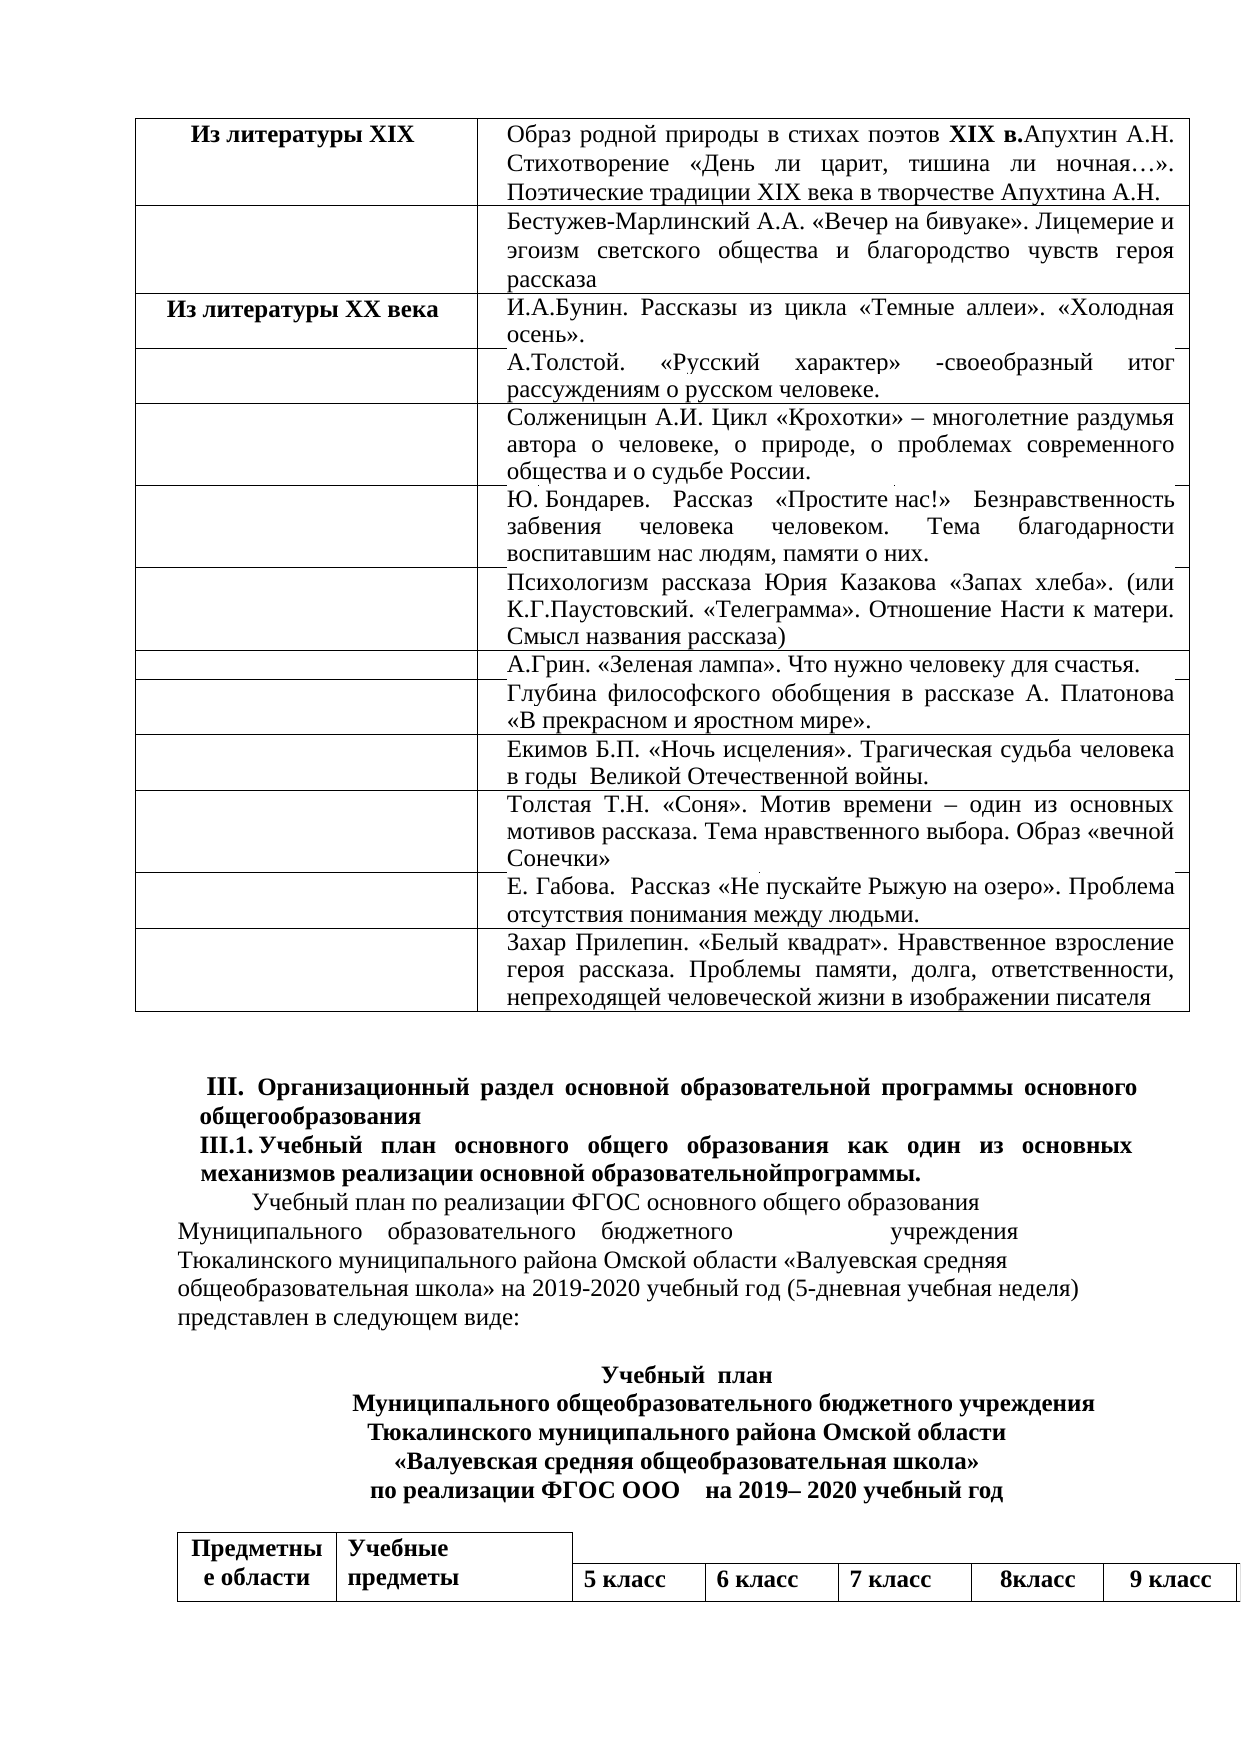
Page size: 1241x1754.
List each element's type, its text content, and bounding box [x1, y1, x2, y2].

table_cell И.А.Бунин. Рассказы из цикла «Темные аллеи». «Холодная осень». [478, 294, 1189, 348]
table_cell [136, 791, 477, 872]
list Учебный план основного общего образования как один из основных механизмов реализации основной образовательнойпрограммы. [199, 1130, 1133, 1187]
table_cell 5 класс [573, 1564, 705, 1601]
table_cell Е. Габова. Рассказ «Не пускайте Рыжую на озеро». Проблема отсутствия понимания между людьми. [920, 873, 1189, 927]
table_cell Толстая Т.Н. «Соня». Мотив времени – один из основных мотивов рассказа. Тема нравственного выбора. Образ «вечной Сонечки» [478, 791, 1189, 872]
text Муниципального общеобразовательного бюджетного учреждения [177, 1388, 1196, 1417]
table_cell Ю. Бондарев. Рассказ «Простите нас!» Безнравственность забвения человека человеком. Тема благодарности воспитавшим нас людям, памяти о них. [936, 486, 1189, 567]
table_cell А.Грин. «Зеленая лампа». Что нужно человеку для счастья. [478, 651, 1189, 679]
table_cell [136, 929, 477, 1011]
table_header Предметные области [178, 1533, 336, 1601]
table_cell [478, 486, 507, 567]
table_cell 8класс [972, 1564, 1103, 1601]
table_cell Психологизм рассказа Юрия Казакова «Запах хлеба». (или К.Г.Паустовский. «Телеграмма». Отношение Насти к матери. Смысл названия рассказа) [478, 568, 1189, 649]
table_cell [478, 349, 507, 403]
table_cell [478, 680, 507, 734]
table_cell Захар Прилепин. «Белый квадрат». Нравственное взросление героя рассказа. Проблемы памяти, долга, ответственности, непреходящей человеческой жизни в изображении писателя [478, 929, 1189, 1011]
table_cell А.Толстой. «Русский характер» -своеобразный итог рассуждениям о русском человеке. [886, 349, 1189, 403]
table_cell Глубина философского обобщения в рассказе А. Платонова «В прекрасном и яростном мире». [871, 680, 1189, 734]
table_cell [136, 349, 477, 403]
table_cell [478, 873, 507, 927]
table_cell Из литературы XX века [136, 294, 477, 348]
table_cell [136, 486, 477, 567]
text Учебный план по реализации ФГОС основного общего образования Муниципального образовательного бюджетного учреждения Тюкалинского муниципального района Омской области «Валуевская средняя общеобразовательная школа» на 2019-2020 учебный год (5-дневная учебная неделя) представлен в следующем виде: [177, 1187, 1139, 1331]
text Тюкалинского муниципального района Омской области [177, 1417, 1196, 1446]
table_cell [136, 568, 477, 649]
table_cell [136, 206, 477, 293]
table_cell [136, 680, 477, 734]
table_cell [136, 873, 477, 927]
table_cell Солженицын А.И. Цикл «Крохотки» – многолетние раздумья автора о человеке, о природе, о проблемах современного общества и о судьбе России. [478, 404, 1189, 485]
table_cell [136, 735, 477, 789]
table_header Учебные предметы класс [337, 1533, 572, 1601]
subtitle Организационный раздел основной образовательной программы основного общегообразования [199, 1070, 1138, 1130]
table_cell Из литературы XIX [136, 119, 477, 205]
table_cell 7 класс [839, 1564, 971, 1601]
text Учебный план [177, 1360, 1196, 1388]
table_cell [136, 651, 477, 679]
table_cell 6 класс [706, 1564, 838, 1601]
table_cell [136, 404, 477, 485]
table_cell 9 класс [1104, 1564, 1236, 1601]
table_cell Екимов Б.П. «Ночь исцеления». Трагическая судьба человека в годы Великой Отечественной войны. [478, 735, 1189, 789]
text по реализации ФГОС ООО на 2019– 2020 учебный год [177, 1475, 1196, 1503]
text «Валуевская средняя общеобразовательная школа» [177, 1446, 1196, 1475]
table_cell Бестужев-Марлинский А.А. «Вечер на бивуаке». Лицемерие и эгоизм светского общества и благородство чувств героя рассказа [478, 206, 1189, 293]
table_cell Образ родной природы в стихах поэтов XIX в.Апухтин А.Н. Стихотворение «День ли царит, тишина ли ночная…». Поэтические традиции XIX века в творчестве Апухтина А.Н. [478, 119, 1189, 205]
